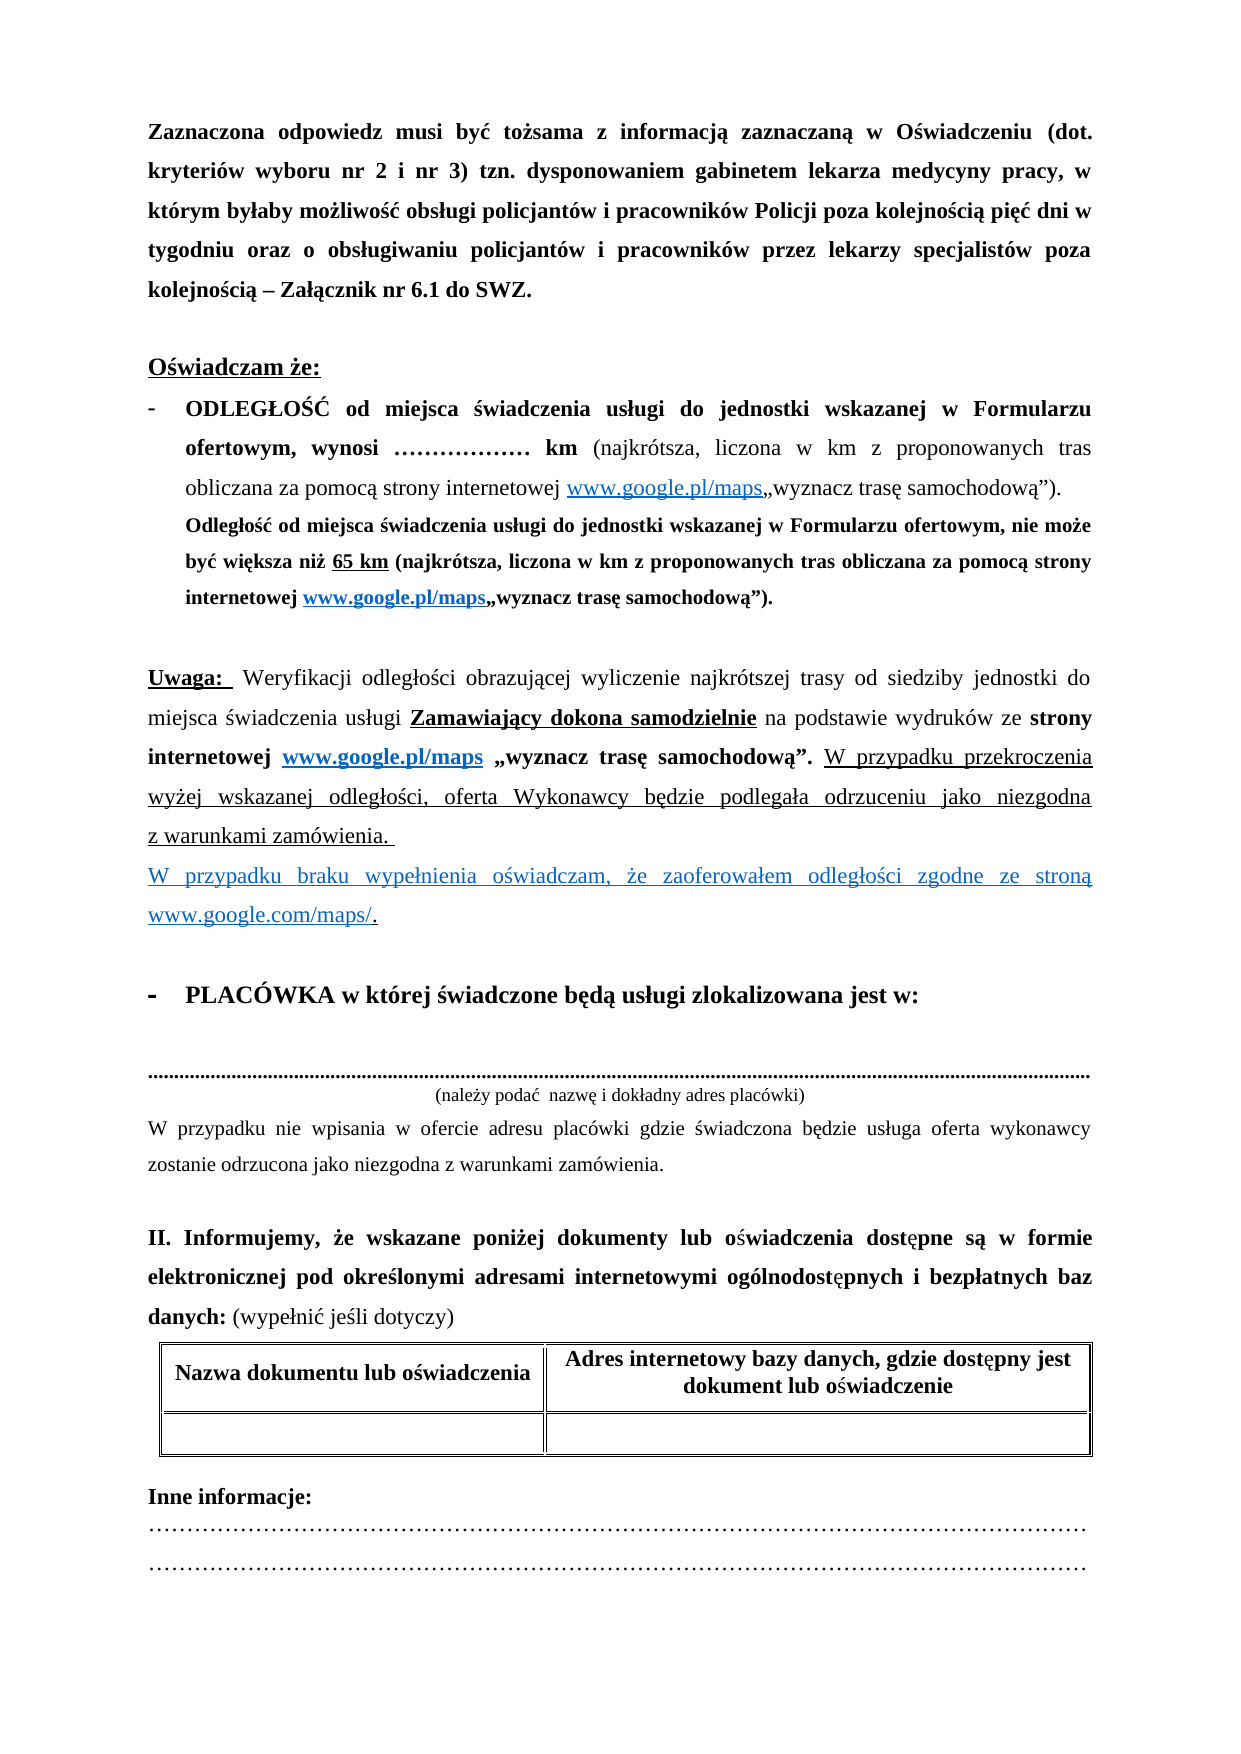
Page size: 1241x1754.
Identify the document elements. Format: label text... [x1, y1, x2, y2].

text Zaznaczona odpowiedz musi być tożsama z informacją zaznaczaną w Oświadczeniu (dot. kryteriów wyboru nr 2 i nr 3) tzn. dysponowaniem gabinetem lekarza medycyny pracy, w którym byłaby możliwość obsługi policjantów i pracowników Policji poza kolejnością pięć dni w tygodniu oraz o obsługiwaniu policjantów i pracowników przez lekarzy specjalistów poza kolejnością – Załącznik nr 6.1 do SWZ. [148, 118, 1092, 302]
text W przypadku braku wypełnienia oświadczam, że zaoferowałem odległości zgodne ze stroną www.google.com/maps/. [148, 886, 1092, 928]
list Odległość od miejsca świadczenia usługi do jednostki wskazanej w Formularzu ofertowym, nie może być większa niż 65 km (najkrótsza, liczona w km z proponowanych tras obliczana za pomocą strony internetowej www.google.pl/maps„wyznacz trasę samochodową”). [185, 513, 1092, 609]
table_cell [161, 1411, 545, 1454]
text …………………………………………………………………………………………………………… [148, 1549, 1092, 1576]
text Inne informacje: [148, 1483, 1092, 1510]
text (należy podać nazwę i dokładny adres placówki) [148, 1083, 1092, 1105]
table_cell [545, 1411, 1091, 1454]
list PLACÓWKA w której świadczone będą usługi zlokalizowana jest w: [148, 980, 1092, 1009]
table_header Nazwa dokumentu lub oświadczenia [161, 1343, 545, 1411]
text W przypadku nie wpisania w ofercie adresu placówki gdzie świadczona będzie usługa oferta wykonawcy zostanie odrzucona jako niezgodna z warunkami zamówienia. [148, 1116, 1092, 1176]
text Uwaga: Weryfikacji odległości obrazującej wyliczenie najkrótszej trasy od siedziby jednostki do miejsca świadczenia usługi Zamawiający dokona samodzielnie na podstawie wydruków ze strony internetowej www.google.pl/maps „wyznacz trasę samochodową”. W przypadku przekroczenia wyżej wskazanej odległości, oferta Wykonawcy będzie podlegała odrzuceniu jako niezgodna z warunkami zamówienia. [148, 807, 1092, 849]
text Uwaga: Weryfikacji odległości obrazującej wyliczenie najkrótszej trasy od siedziby jednostki do miejsca świadczenia usługi Zamawiający dokona samodzielnie na podstawie wydruków ze strony internetowej www.google.pl/maps „wyznacz trasę samochodową”. W przypadku przekroczenia wyżej wskazanej odległości, oferta Wykonawcy będzie podlegała odrzuceniu jako niezgodna z warunkami zamówienia. [148, 664, 1092, 806]
text …………………………………………………………………………………………………………… [148, 1510, 1092, 1536]
text W przypadku braku wypełnienia oświadczam, że zaoferowałem odległości zgodne ze stroną www.google.com/maps/. [148, 862, 1092, 885]
text II. Informujemy, że wskazane poniżej dokumenty lub oświadczenia dostępne są w formie elektronicznej pod określonymi adresami internetowymi ogólnodostępnych i bezpłatnych baz danych: (wypełnić jeśli dotyczy) [148, 1224, 1092, 1329]
list ODLEGŁOŚĆ od miejsca świadczenia usługi do jednostki wskazanej w Formularzu ofertowym, wynosi ……………… km (najkrótsza, liczona w km z proponowanych tras obliczana za pomocą strony internetowej www.google.pl/maps„wyznacz trasę samochodową”). [148, 395, 1092, 500]
text Oświadczam że: [148, 352, 1092, 380]
text ..................................................................................................................................................................................... [148, 1059, 1092, 1083]
table_header Adres internetowy bazy danych, gdzie dostępny jest dokument lub oświadczenie [545, 1345, 1089, 1411]
